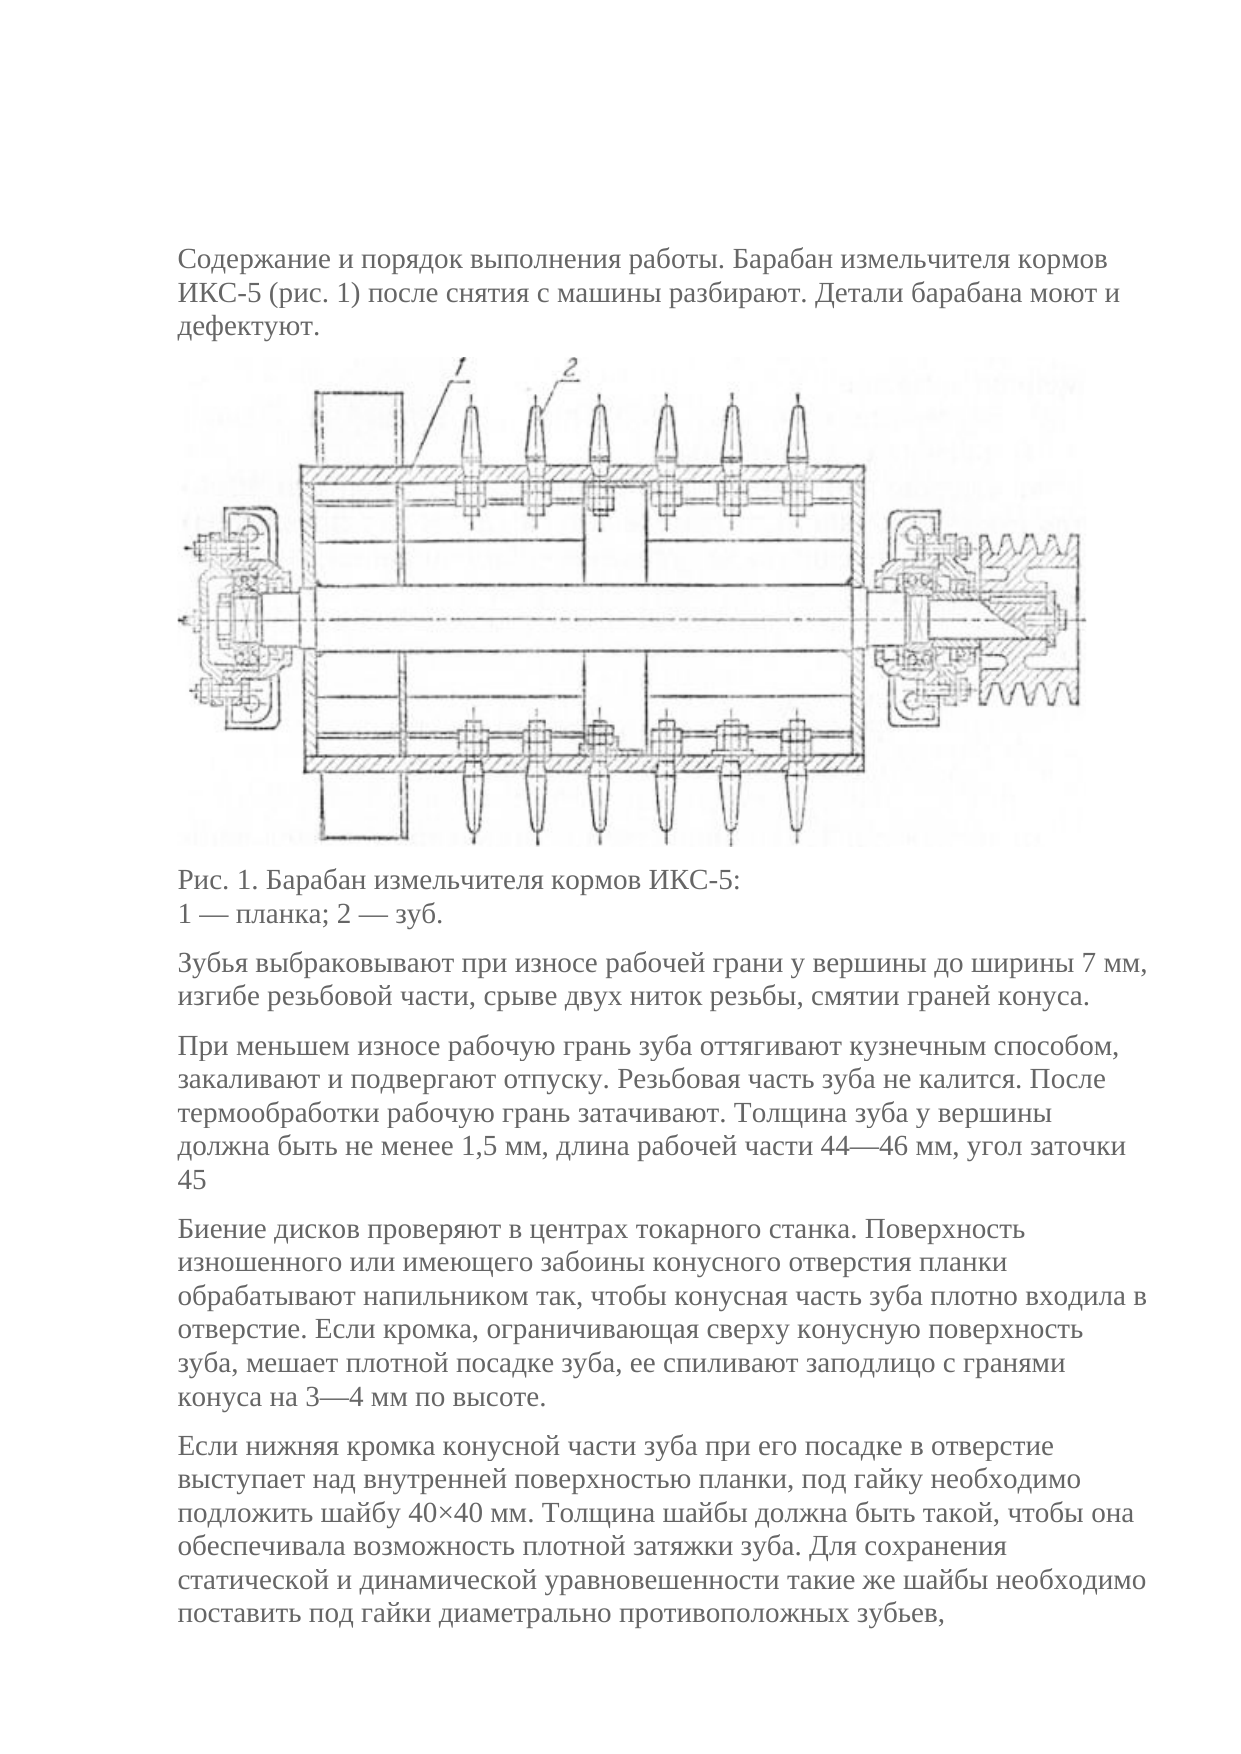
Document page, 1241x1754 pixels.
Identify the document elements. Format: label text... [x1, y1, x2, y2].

text Рис. 1. Барабан измельчителя кормов ИКС-5: 1 — планка; 2 — зуб. [443, 862, 1152, 929]
text Биение дисков проверяют в центрах токарного станка. Поверхность изношенного или имеющего забоины конусного отверстия планки обрабатывают напильником так, чтобы конусная часть зуба плотно входила в отверстие. Если кромка, ограничивающая сверху конусную поверхность зуба, мешает плотной посадке зуба, ее спиливают заподлицо с гранями конуса на 3—4 мм по высоте. [177, 1211, 1152, 1412]
text Если нижняя кромка конусной части зуба при его посадке в отверстие выступает над внутренней поверхностью планки, под гайку необходимо подложить шайбу 40×40 мм. Толщина шайбы должна быть такой, чтобы она обеспечивала возможность плотной затяжки зуба. Для сохранения статической и динамической уравновешенности такие же шайбы необходимо поставить под гайки диаметрально противоположных зубьев, [177, 1428, 1152, 1629]
text Зубья выбраковывают при износе рабочей грани у вершины до ширины 7 мм, изгибе резьбовой части, срыве двух ниток резьбы, смятии граней конуса. [177, 945, 1152, 1012]
text При меньшем износе рабочую грань зуба оттягивают кузнечным способом, закаливают и подвергают отпуску. Резьбовая часть зуба не калится. После термообработки рабочую грань затачивают. Толщина зуба у вершины должна быть не менее 1,5 мм, длина рабочей части 44—46 мм, угол заточки 45 [206, 1028, 1152, 1195]
picture [177, 357, 1087, 847]
text Содержание и порядок выполнения работы. Барабан измельчителя кормов ИКС-5 (рис. 1) после снятия с машины разбирают. Детали барабана моют и дефектуют. [320, 241, 1152, 342]
